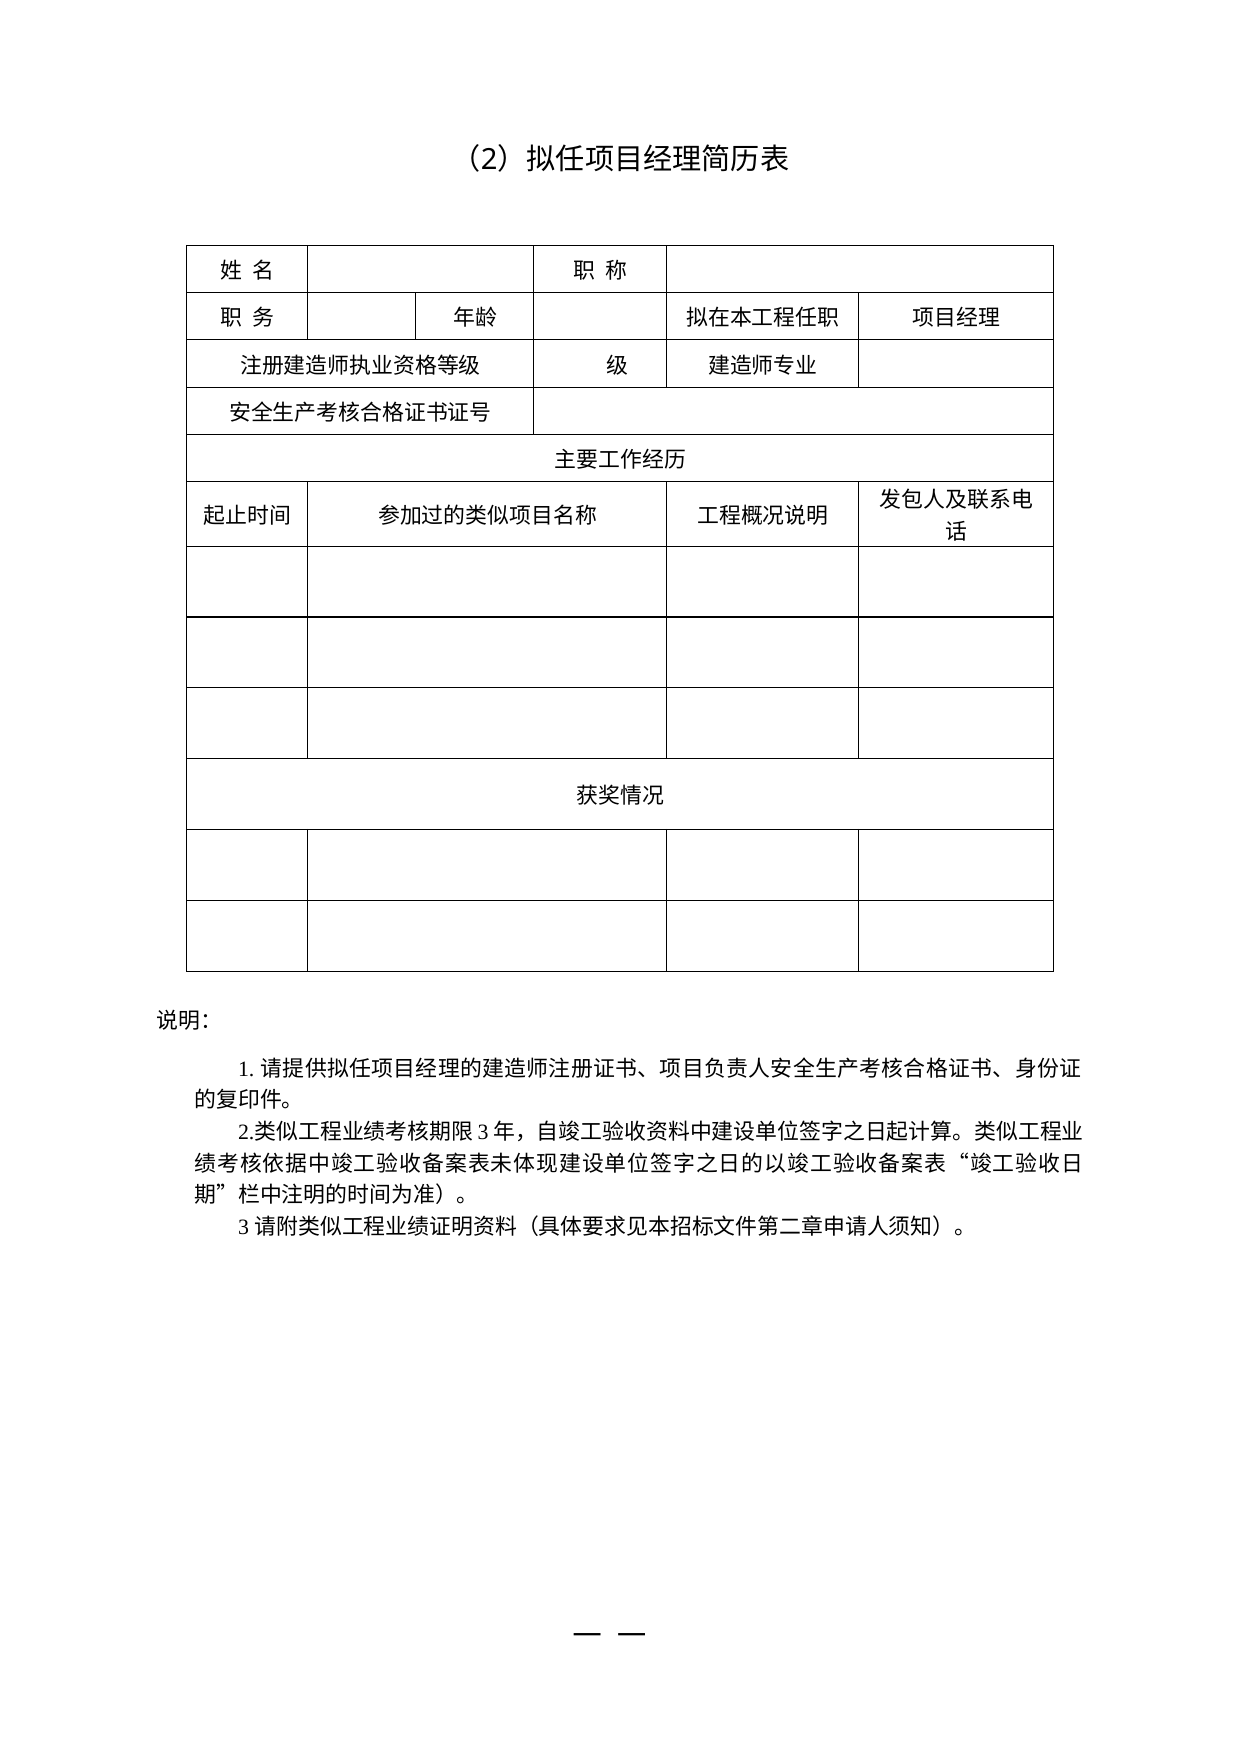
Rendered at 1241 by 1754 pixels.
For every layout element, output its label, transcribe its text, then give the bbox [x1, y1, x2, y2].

table_cell 级 [534, 340, 666, 387]
table_cell 工程概况说明 [667, 482, 858, 546]
table_cell 发包人及联系电话 [859, 482, 1053, 546]
table_cell [187, 688, 307, 758]
table_cell [667, 618, 858, 687]
table_cell [187, 547, 307, 616]
table_cell [859, 547, 1053, 616]
text 2.类似工程业绩考核期限3年，自竣工验收资料中建设单位签字之日起计算。类似工程业绩考核依据中竣工验收备案表未体现建设单位签字之日的以竣工验收备案表“竣工验收日期”栏中注明的时间为准）。 [194, 1114, 1084, 1209]
table_cell 注册建造师执业资格等级 [187, 340, 533, 387]
table_cell 职 务 [187, 293, 307, 339]
table_cell [308, 830, 666, 900]
table_cell [859, 688, 1053, 758]
text （2）拟任项目经理简历表 [157, 136, 1084, 178]
table_cell [308, 901, 666, 971]
table_cell 建造师专业 [667, 340, 858, 387]
table_cell 项目经理 [859, 293, 1053, 339]
table_cell [187, 830, 307, 900]
table_header 职 称 [534, 246, 666, 292]
table_cell 起止时间 [187, 482, 307, 546]
table_cell [667, 547, 858, 616]
table_cell 安全生产考核合格证书证号 [187, 388, 533, 434]
table_cell [859, 830, 1053, 900]
table_cell [308, 293, 415, 339]
table_cell [308, 688, 666, 758]
table_cell [667, 688, 858, 758]
table_cell 参加过的类似项目名称 [308, 482, 666, 546]
table_cell [534, 388, 1053, 434]
table_cell [859, 618, 1053, 687]
text 1. 请提供拟任项目经理的建造师注册证书、项目负责人安全生产考核合格证书、身份证的复印件。 [194, 1051, 1084, 1114]
table_cell 获奖情况 [187, 759, 1053, 829]
text 3 请附类似工程业绩证明资料（具体要求见本招标文件第二章申请人须知）。 [194, 1209, 1084, 1241]
table_cell [308, 547, 666, 616]
table_cell 年龄 [416, 293, 533, 339]
table_header [667, 246, 1053, 292]
table_header [308, 246, 533, 292]
table_cell [859, 901, 1053, 971]
table_cell [534, 293, 666, 339]
table_cell [859, 340, 1053, 387]
text 说明： [157, 1003, 1084, 1035]
table_cell [187, 618, 307, 687]
table_header 姓 名 [187, 246, 307, 292]
table_cell 拟在本工程任职 [667, 293, 858, 339]
table_cell [187, 901, 307, 971]
table_cell [308, 618, 666, 687]
table_cell [667, 830, 858, 900]
table_cell 主要工作经历 [187, 435, 1053, 481]
table_cell [667, 901, 858, 971]
